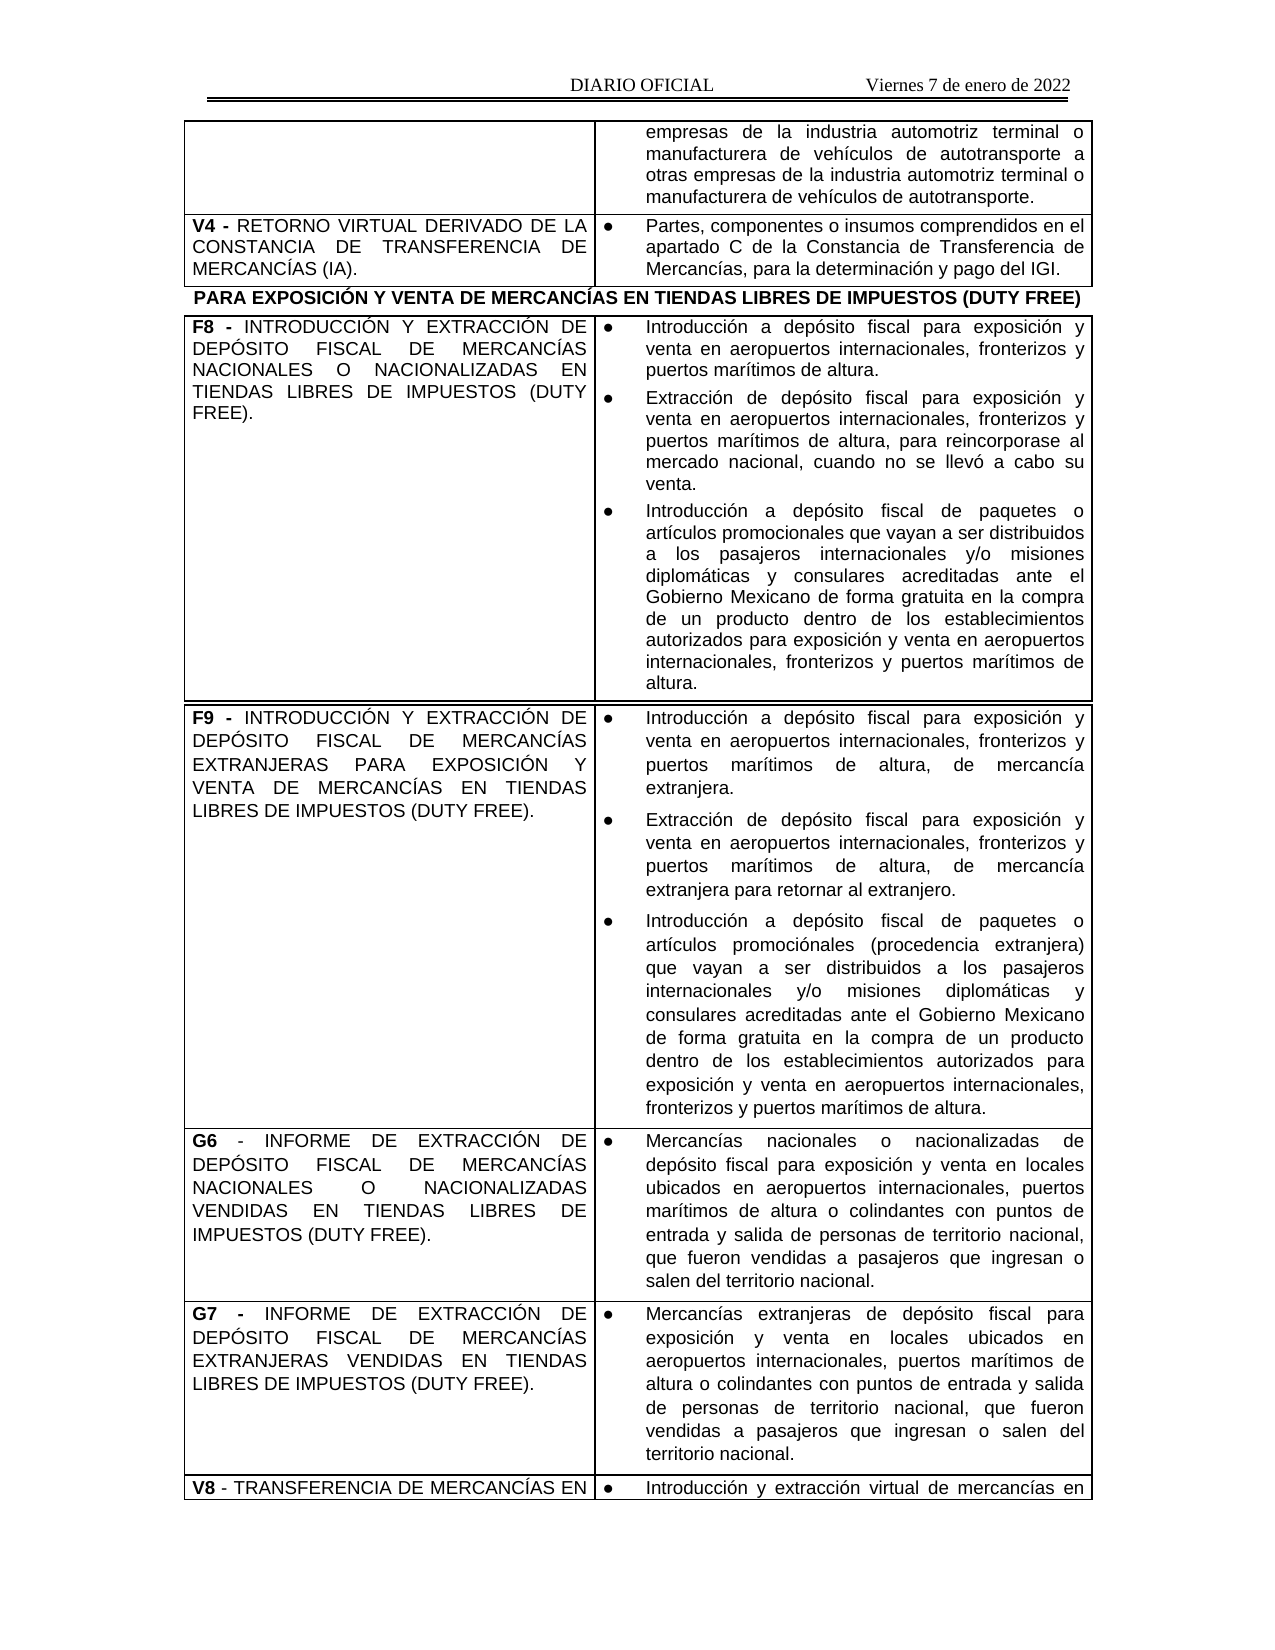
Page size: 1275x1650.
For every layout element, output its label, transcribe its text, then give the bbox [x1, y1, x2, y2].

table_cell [596, 1476, 1091, 1499]
text PARA EXPOSICIÓN Y VENTA DE MERCANCÍAS EN TIENDAS LIBRES DE IMPUESTOS (DUTY FREE) [177, 287, 1098, 309]
table_header ● Introducción a depósito fiscal para exposición y venta en aeropuertos internacionales, fronterizos y puertos marítimos de altura. ● Extracción de depósito fiscal para exposición y venta en aeropuertos internacionales, fronterizos y puertos marítimos de altura, para reincorporase al mercado nacional, cuando no se llevó a cabo su venta. ● Introducción a depósito fiscal de paquetes o artículos promocionales que vayan a ser distribuidos a los pasajeros internacionales y/o misiones diplomáticas y consulares acreditadas ante el Gobierno Mexicano de forma gratuita en la compra de un producto dentro de los establecimientos autorizados para exposición y venta en aeropuertos internacionales, fronterizos y puertos marítimos de altura. [596, 317, 1091, 700]
table_cell G6 - INFORME DE EXTRACCIÓN DE DEPÓSITO FISCAL DE MERCANCÍAS NACIONALES O NACIONALIZADAS VENDIDAS EN TIENDAS LIBRES DE IMPUESTOS (DUTY FREE). [185, 1129, 594, 1301]
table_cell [596, 122, 1091, 214]
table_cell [185, 1476, 594, 1499]
table_cell ● Partes, componentes o insumos comprendidos en el apartado C de la Constancia de Transferencia de Mercancías, para la determinación y pago del IGI. [596, 215, 1091, 286]
table_cell V4 - RETORNO VIRTUAL DERIVADO DE LA CONSTANCIA DE TRANSFERENCIA DE MERCANCÍAS (IA). [185, 215, 594, 286]
table_cell G7 - INFORME DE EXTRACCIÓN DE DEPÓSITO FISCAL DE MERCANCÍAS EXTRANJERAS VENDIDAS EN TIENDAS LIBRES DE IMPUESTOS (DUTY FREE). [185, 1302, 594, 1474]
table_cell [185, 122, 594, 214]
table_cell ● Mercancías nacionales o nacionalizadas de depósito fiscal para exposición y venta en locales ubicados en aeropuertos internacionales, puertos marítimos de altura o colindantes con puntos de entrada y salida de personas de territorio nacional, que fueron vendidas a pasajeros que ingresan o salen del territorio nacional. [596, 1129, 1091, 1301]
table_cell ● Mercancías extranjeras de depósito fiscal para exposición y venta en locales ubicados en aeropuertos internacionales, puertos marítimos de altura o colindantes con puntos de entrada y salida de personas de territorio nacional, que fueron vendidas a pasajeros que ingresan o salen del territorio nacional. [596, 1302, 1091, 1474]
table_header F8 - INTRODUCCIÓN Y EXTRACCIÓN DE DEPÓSITO FISCAL DE MERCANCÍAS NACIONALES O NACIONALIZADAS EN TIENDAS LIBRES DE IMPUESTOS (DUTY FREE). [185, 317, 594, 700]
table_header ● Introducción a depósito fiscal para exposición y venta en aeropuertos internacionales, fronterizos y puertos marítimos de altura, de mercancía extranjera. ● Extracción de depósito fiscal para exposición y venta en aeropuertos internacionales, fronterizos y puertos marítimos de altura, de mercancía extranjera para retornar al extranjero. ● Introducción a depósito fiscal de paquetes o artículos promociónales (procedencia extranjera) que vayan a ser distribuidos a los pasajeros internacionales y/o misiones diplomáticas y consulares acreditadas ante el Gobierno Mexicano de forma gratuita en la compra de un producto dentro de los establecimientos autorizados para exposición y venta en aeropuertos internacionales, fronterizos y puertos marítimos de altura. [596, 706, 1091, 1127]
table_header F9 - INTRODUCCIÓN Y EXTRACCIÓN DE DEPÓSITO FISCAL DE MERCANCÍAS EXTRANJERAS PARA EXPOSICIÓN Y VENTA DE MERCANCÍAS EN TIENDAS LIBRES DE IMPUESTOS (DUTY FREE). [185, 706, 594, 1127]
